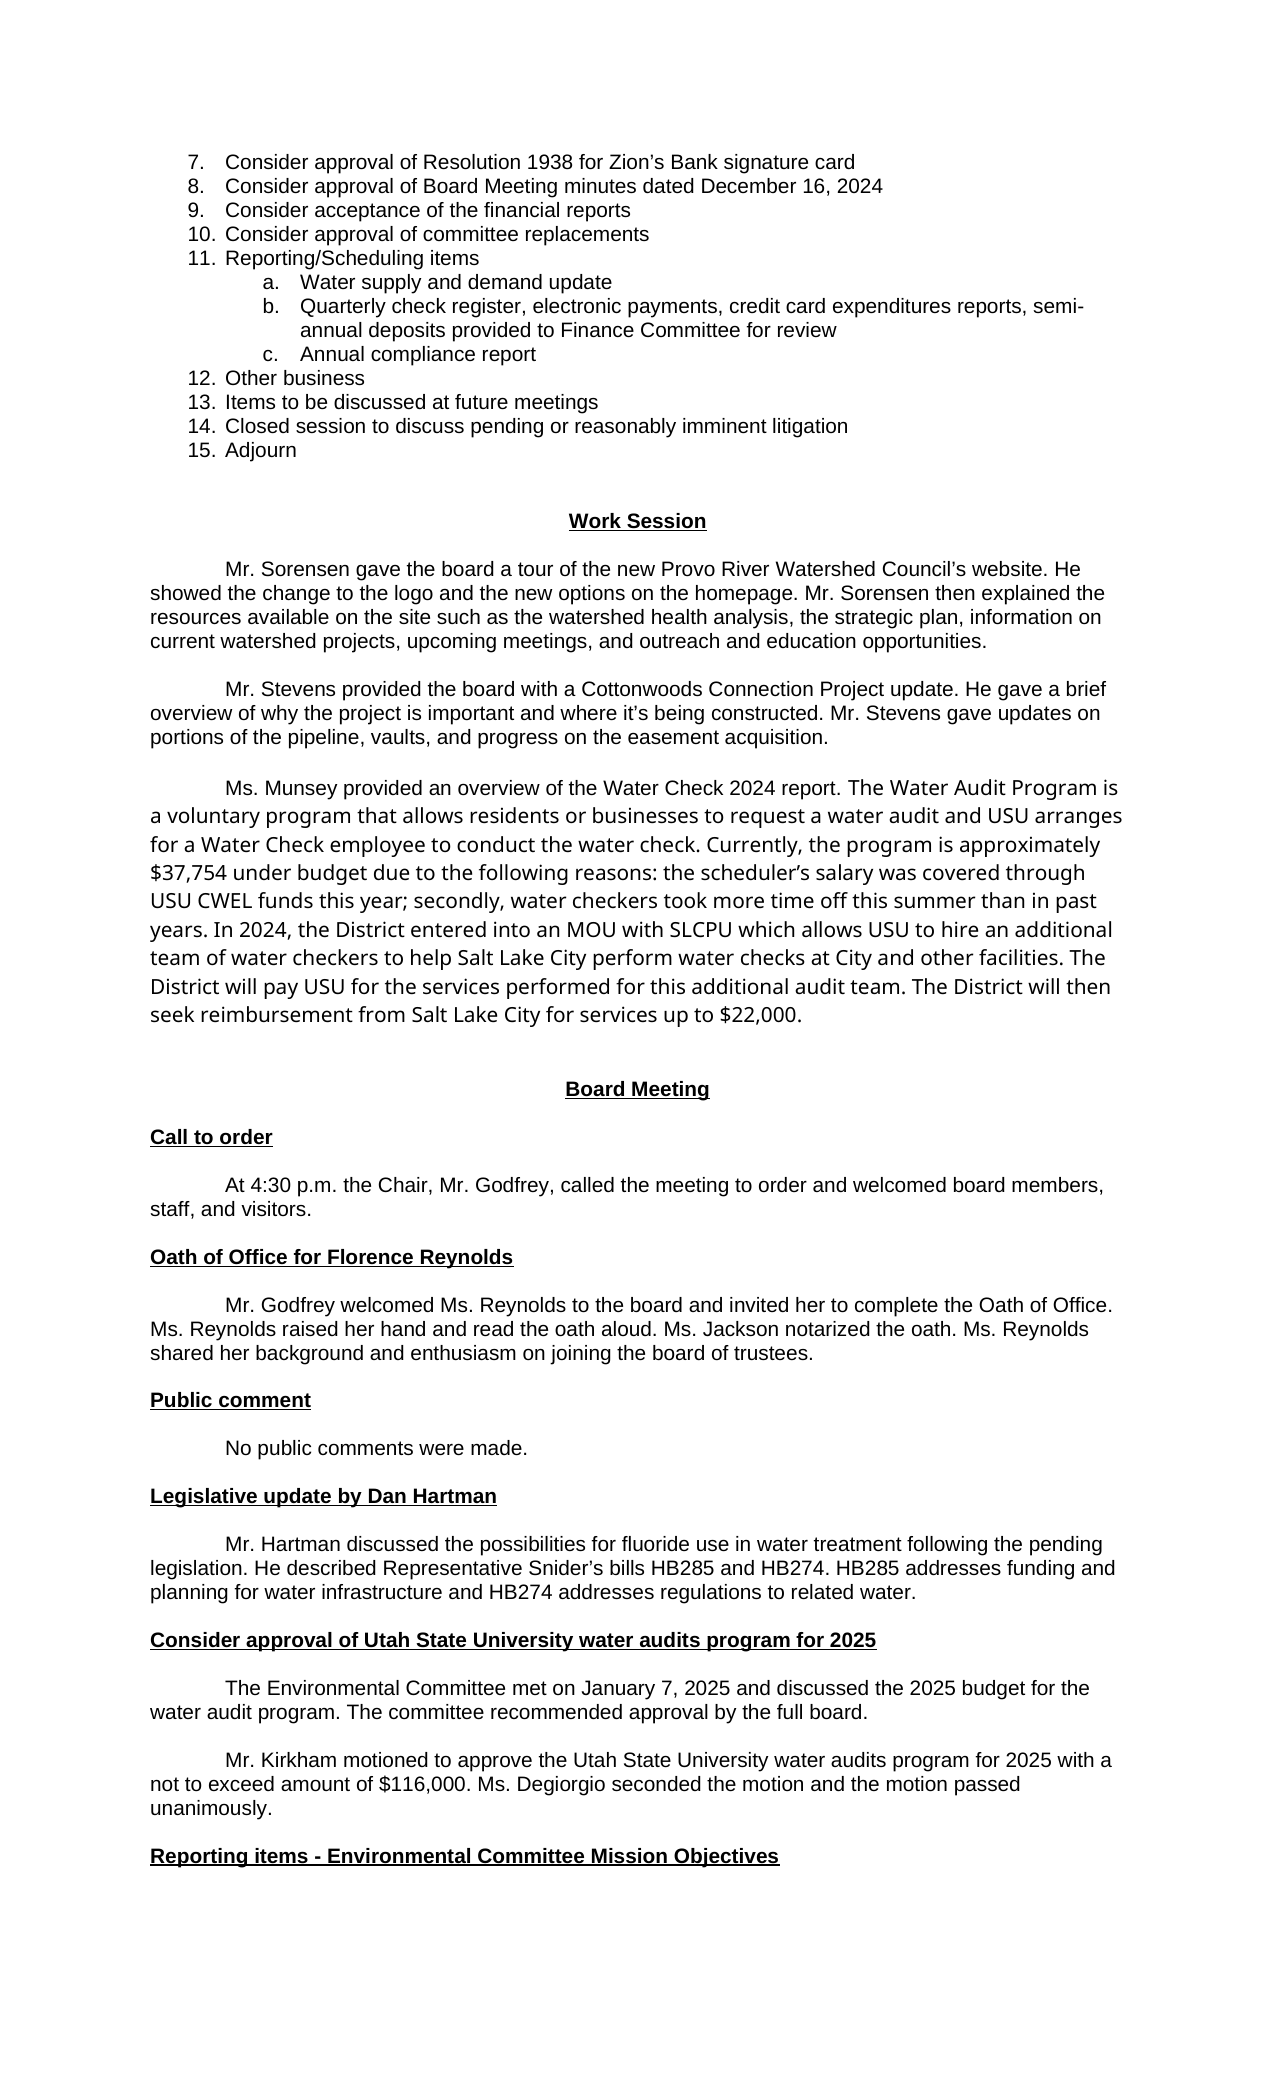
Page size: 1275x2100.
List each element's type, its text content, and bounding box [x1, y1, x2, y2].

text At 4:30 p.m. the Chair, Mr. Godfrey, called the meeting to order and welcomed board members, staff, and visitors. [150, 1173, 1125, 1221]
text Mr. Sorensen gave the board a tour of the new Provo River Watershed Council’s website. He showed the change to the logo and the new options on the homepage. Mr. Sorensen then explained the resources available on the site such as the watershed health analysis, the strategic plan, information on current watershed projects, upcoming meetings, and outreach and education opportunities. [150, 557, 1125, 653]
subtitle Work Session [150, 509, 1125, 533]
list Consider approval of Board Meeting minutes dated December 16, 2024 [187, 174, 1125, 198]
text The Environmental Committee met on January 7, 2025 and discussed the 2025 budget for the water audit program. The committee recommended approval by the full board. [150, 1676, 1125, 1724]
text Ms. Munsey provided an overview of the Water Check 2024 report. The Water Audit Program is a voluntary program that allows residents or businesses to request a water audit and USU arranges for a Water Check employee to conduct the water check. Currently, the program is approximately $37,754 under budget due to the following reasons: the scheduler’s salary was covered through USU CWEL funds this year; secondly, water checkers took more time off this summer than in past years. In 2024, the District entered into an MOU with SLCPU which allows USU to hire an additional team of water checkers to help Salt Lake City perform water checks at City and other facilities. The District will pay USU for the services performed for this additional audit team. The District will then seek reimbursement from Salt Lake City for services up to $22,000. [150, 773, 1125, 1029]
list Adjourn [187, 437, 1125, 461]
list Reporting/Scheduling items [187, 246, 1125, 270]
subtitle Public comment [150, 1388, 1125, 1412]
list Consider approval of Resolution 1938 for Zion’s Bank signature card [187, 150, 1125, 174]
list Consider approval of committee replacements [187, 222, 1125, 246]
list Consider acceptance of the financial reports [187, 198, 1125, 222]
text Mr. Godfrey welcomed Ms. Reynolds to the board and invited her to complete the Oath of Office. Ms. Reynolds raised her hand and read the oath aloud. Ms. Jackson notarized the oath. Ms. Reynolds shared her background and enthusiasm on joining the board of trustees. [150, 1292, 1125, 1364]
list Water supply and demand update [262, 270, 1125, 294]
text Mr. Hartman discussed the possibilities for fluoride use in water treatment following the pending legislation. He described Representative Snider’s bills HB285 and HB274. HB285 addresses funding and planning for water infrastructure and HB274 addresses regulations to related water. [150, 1532, 1125, 1604]
subtitle Oath of Office for Florence Reynolds [150, 1244, 1125, 1268]
list Annual compliance report [262, 342, 1125, 366]
list Other business [187, 366, 1125, 389]
text No public comments were made. [150, 1436, 1125, 1460]
subtitle Reporting items - Environmental Committee Mission Objectives [150, 1843, 1125, 1867]
subtitle Call to order [150, 1125, 1125, 1149]
list Closed session to discuss pending or reasonably imminent litigation [187, 413, 1125, 437]
subtitle Board Meeting [150, 1077, 1125, 1101]
list Quarterly check register, electronic payments, credit card expenditures reports, semi-annual deposits provided to Finance Committee for review [262, 294, 1125, 342]
subtitle Consider approval of Utah State University water audits program for 2025 [150, 1628, 1125, 1652]
subtitle Legislative update by Dan Hartman [150, 1484, 1125, 1508]
list Items to be discussed at future meetings [187, 389, 1125, 413]
text Mr. Stevens provided the board with a Cottonwoods Connection Project update. He gave a brief overview of why the project is important and where it’s being constructed. Mr. Stevens gave updates on portions of the pipeline, vaults, and progress on the easement acquisition. [150, 677, 1125, 749]
text Mr. Kirkham motioned to approve the Utah State University water audits program for 2025 with a not to exceed amount of $116,000. Ms. Degiorgio seconded the motion and the motion passed unanimously. [150, 1748, 1125, 1819]
